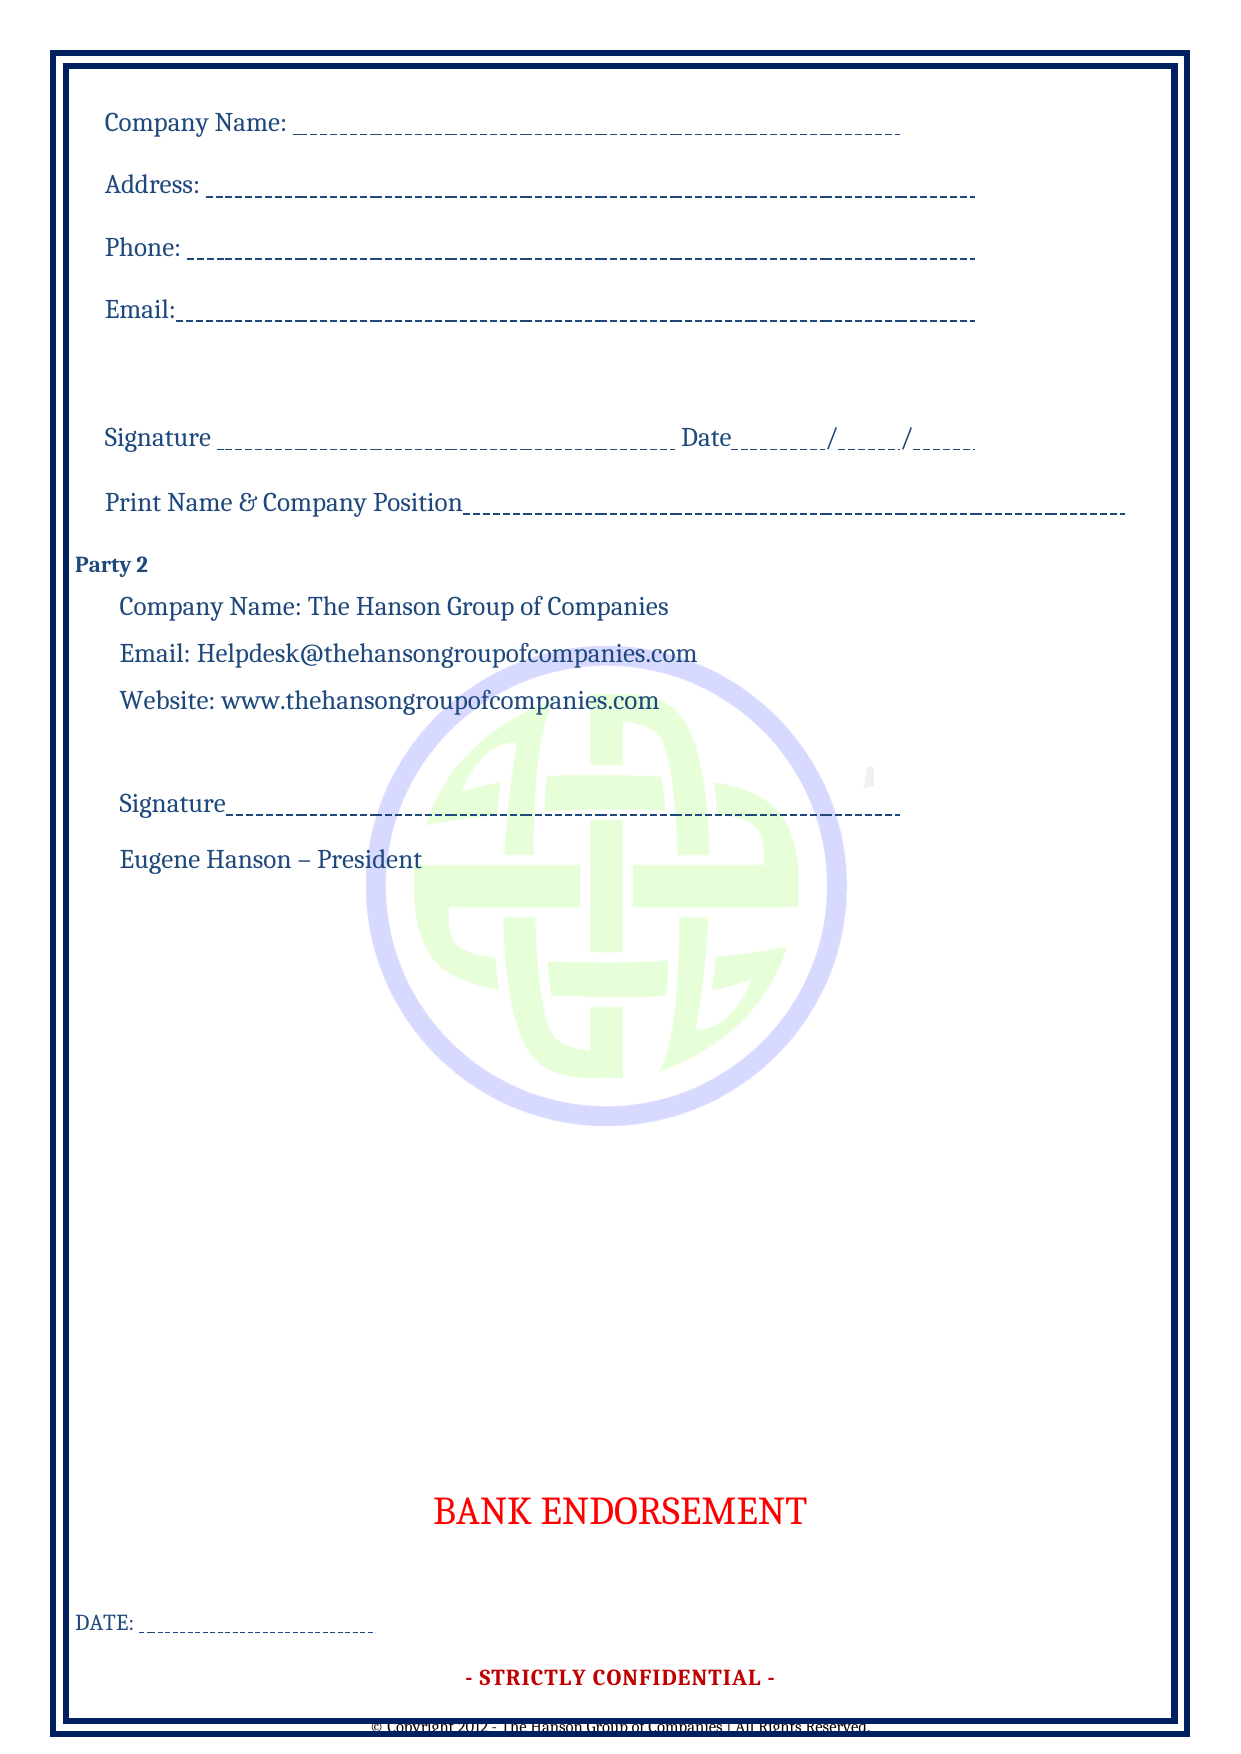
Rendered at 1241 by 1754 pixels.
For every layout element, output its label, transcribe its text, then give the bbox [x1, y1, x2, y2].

text Eugene Hanson – President [119, 844, 1138, 875]
text BANK ENDORSEMENT [75, 1489, 1165, 1534]
text Address: [104, 169, 1165, 201]
text Email: Helpdesk@thehansongroupofcompanies.com [119, 638, 1138, 669]
text Phone: [104, 232, 1165, 263]
text Company Name: [104, 107, 1165, 138]
text Print Name & Company Position [104, 487, 1165, 518]
text Company Name: The Hanson Group of Companies [119, 591, 1138, 623]
text Signature Date / / [104, 422, 1165, 453]
text Website: www.thehansongroupofcompanies.com [119, 685, 1138, 716]
text Signature [119, 788, 1138, 819]
text DATE: [75, 1610, 1165, 1636]
text Party 2 [75, 552, 1138, 578]
text Email: [104, 294, 1165, 325]
